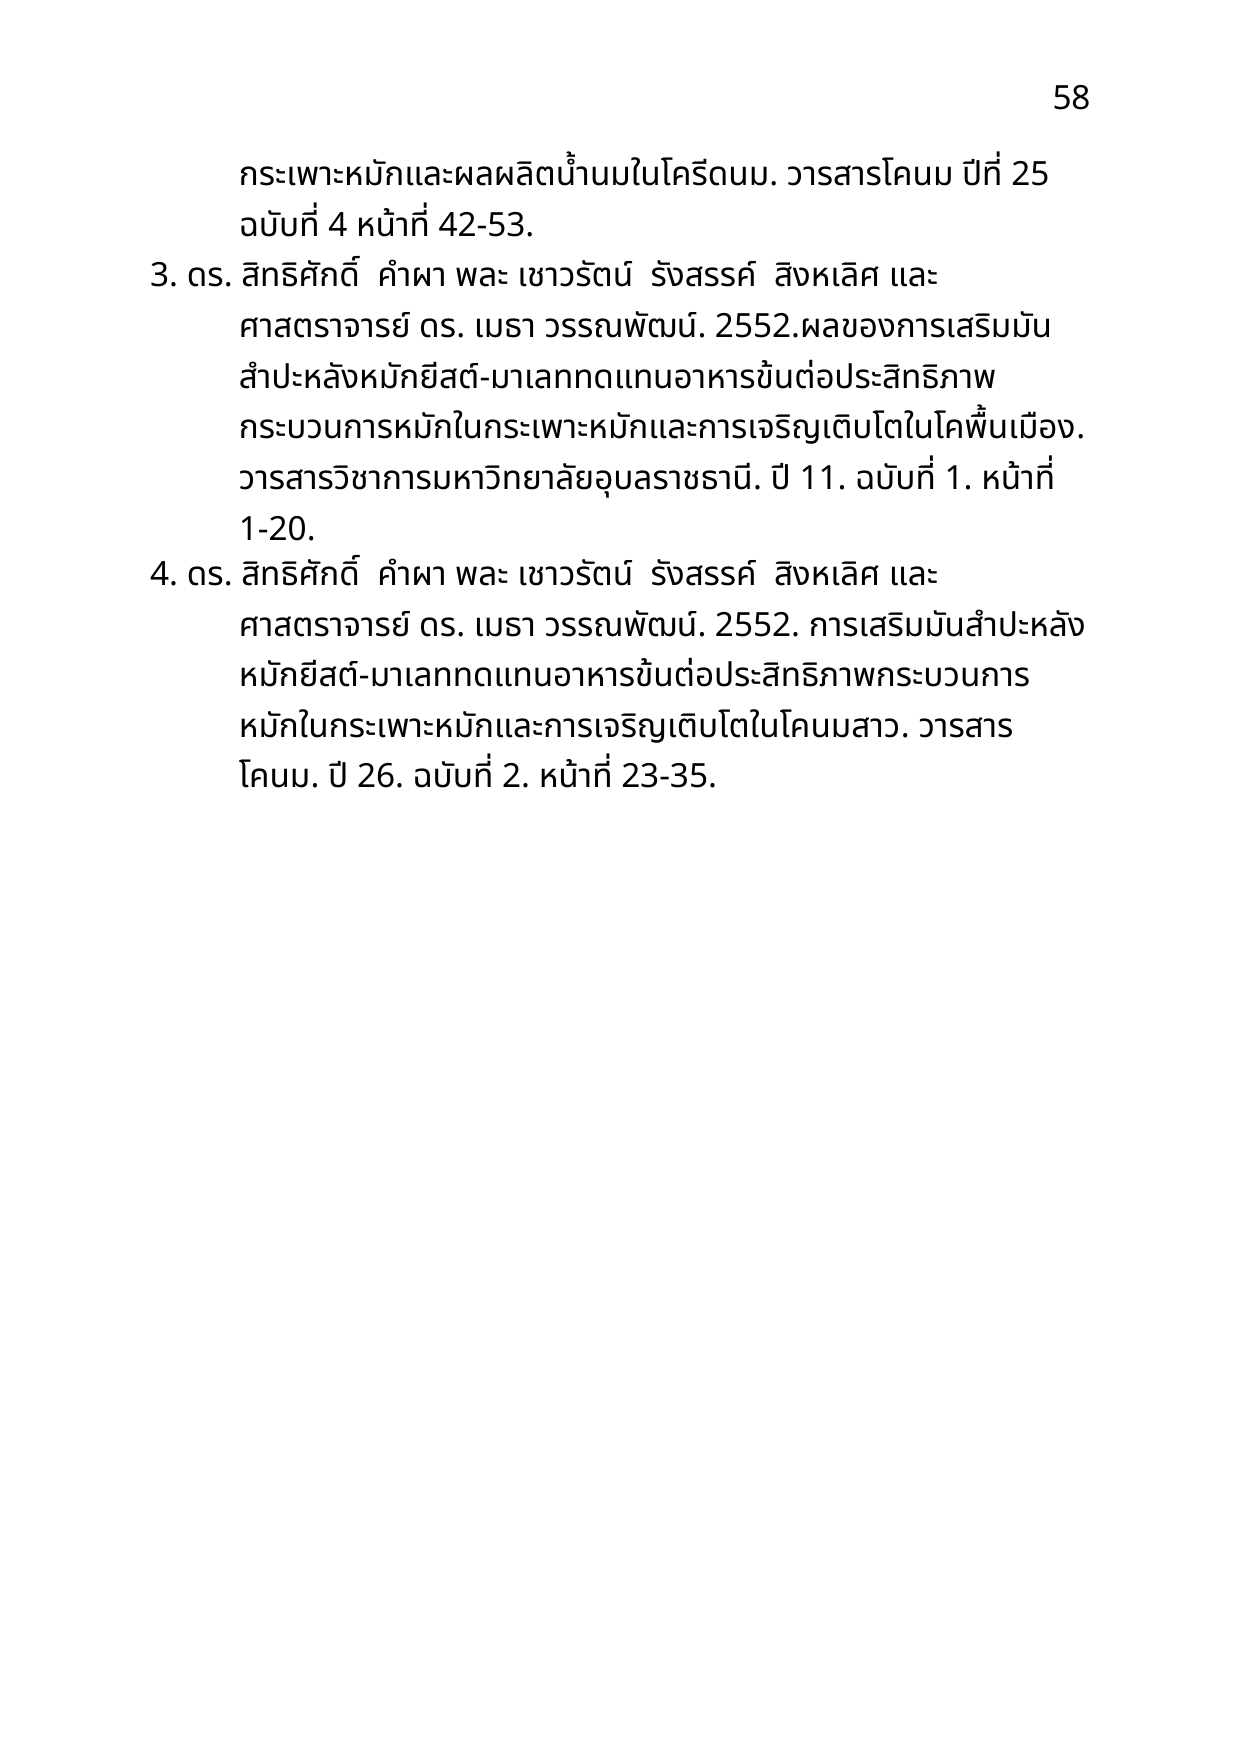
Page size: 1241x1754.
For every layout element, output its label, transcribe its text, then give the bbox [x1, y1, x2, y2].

text 3. ดร. สิทธิศักดิ์ คำผา พละ เชาวรัตน์ รังสรรค์ สิงหเลิศ และศาสตราจารย์ ดร. เมธา วรรณพัฒน์. 2552.ผลของการเสริมมันสำปะหลังหมักยีสต์-มาเลททดแทนอาหารข้นต่อประสิทธิภาพกระบวนการหมักในกระเพาะหมักและการเจริญเติบโตในโคพื้นเมือง. วารสารวิชาการมหาวิทยาลัยอุบลราชธานี. ปี 11. ฉบับที่ 1. หน้าที่ 1-20. [150, 251, 1090, 550]
text 4. ดร. สิทธิศักดิ์ คำผา พละ เชาวรัตน์ รังสรรค์ สิงหเลิศ และศาสตราจารย์ ดร. เมธา วรรณพัฒน์. 2552. การเสริมมันสำปะหลังหมักยีสต์-มาเลททดแทนอาหารข้นต่อประสิทธิภาพกระบวนการหมักในกระเพาะหมักและการเจริญเติบโตในโคนมสาว. วารสารโคนม. ปี 26. ฉบับที่ 2. หน้าที่ 23-35. [150, 550, 1090, 803]
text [150, 150, 1090, 251]
